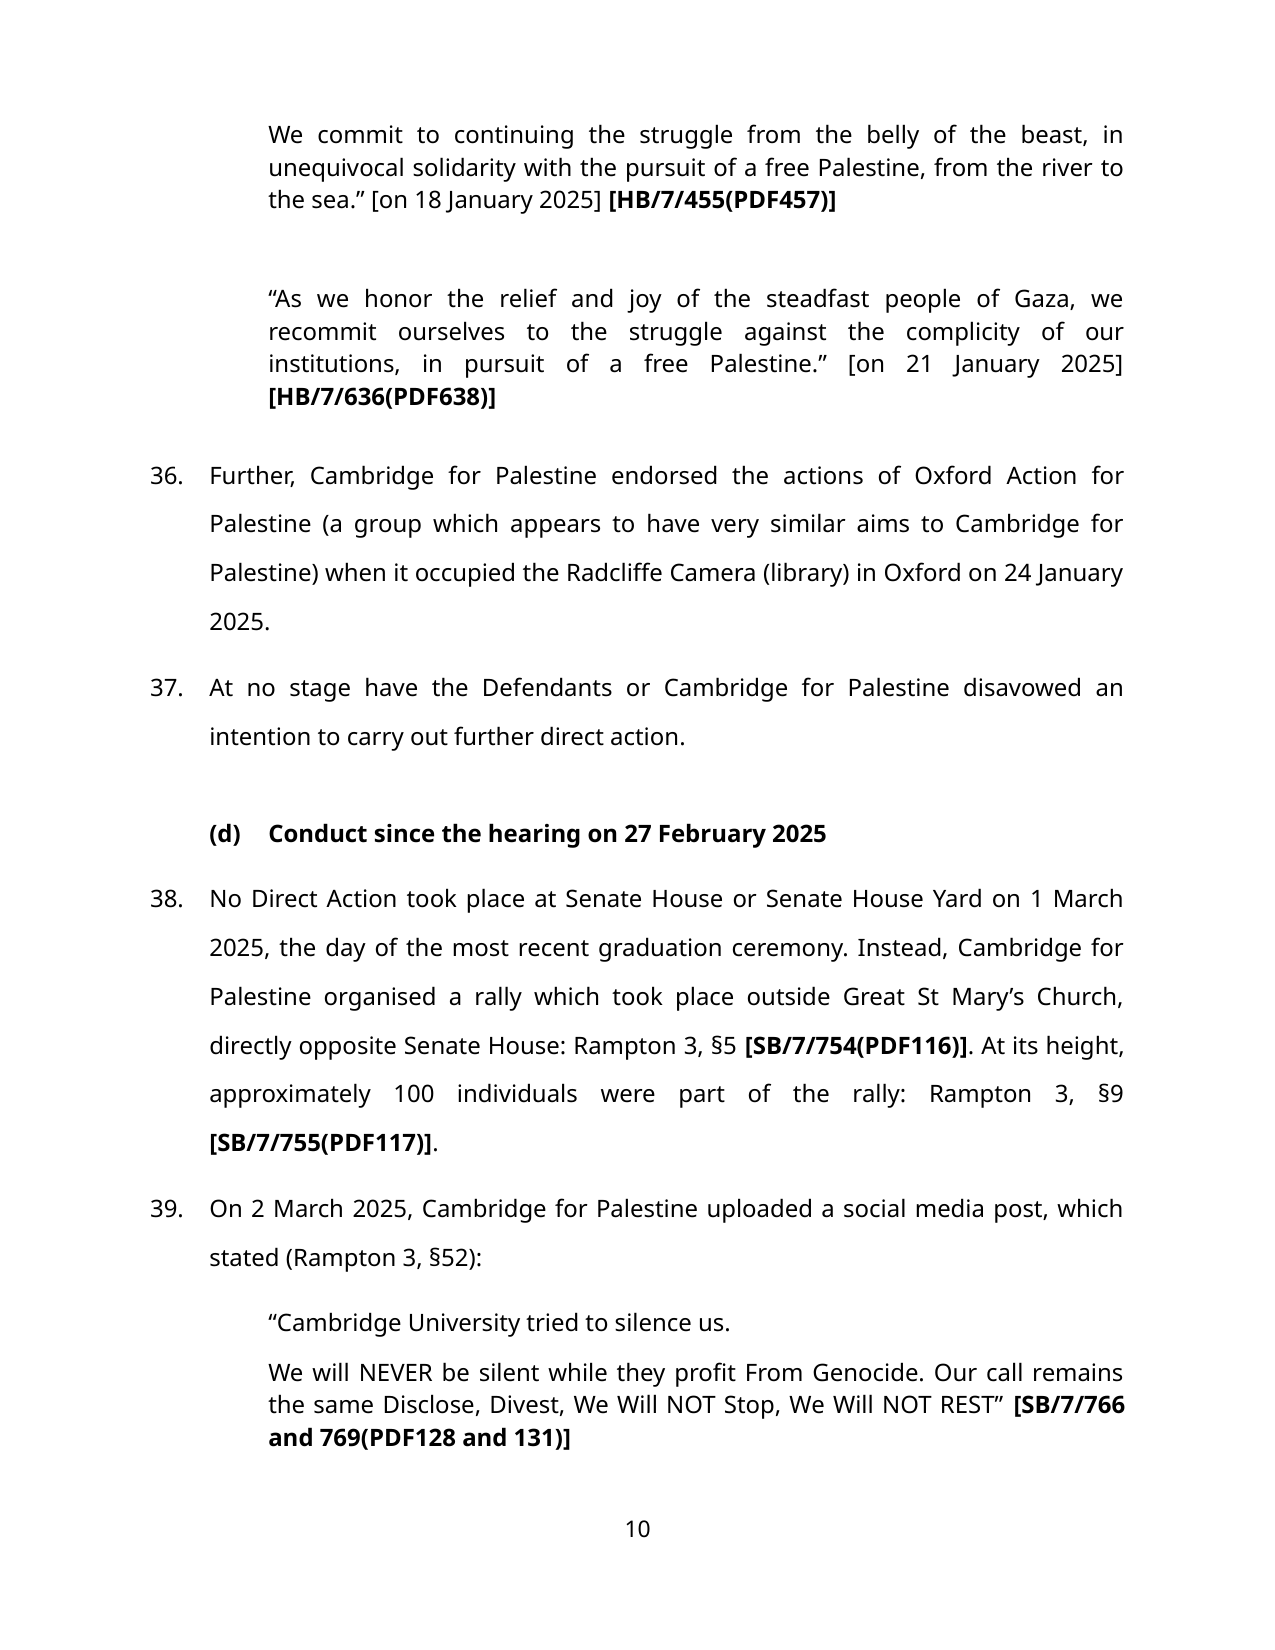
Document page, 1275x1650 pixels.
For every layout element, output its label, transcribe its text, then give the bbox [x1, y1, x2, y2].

list Further, Cambridge for Palestine endorsed the actions of Oxford Action for Palestine (a group which appears to have very similar aims to Cambridge for Palestine) when it occupied the Radcliffe Camera (library) in Oxford on 24 January 2025. [150, 458, 1125, 638]
list We will NEVER be silent while they profit From Genocide. Our call remains the same Disclose, Divest, We Will NOT Stop, We Will NOT REST” [SB/7/766 and 769(PDF128 and 131)] [268, 1355, 1125, 1453]
list Conduct since the hearing on 27 February 2025 [209, 816, 1125, 849]
list On 2 March 2025, Cambridge for Palestine uploaded a social media post, which stated (Rampton 3, §52): [150, 1192, 1125, 1273]
list “As we honor the relief and joy of the steadfast people of Gaza, we recommit ourselves to the struggle against the complicity of our institutions, in pursuit of a free Palestine.” [on 21 January 2025] [HB/7/636(PDF638)] [268, 282, 1125, 412]
list We commit to continuing the struggle from the belly of the beast, in unequivocal solidarity with the pursuit of a free Palestine, from the river to the sea.” [on 18 January 2025] [HB/7/455(PDF457)] [268, 118, 1125, 216]
list At no stage have the Defendants or Cambridge for Palestine disavowed an intention to carry out further direct action. [150, 671, 1125, 752]
list “Cambridge University tried to silence us. [268, 1306, 1125, 1339]
list No Direct Action took place at Senate House or Senate House Yard on 1 March 2025, the day of the most recent graduation ceremony. Instead, Cambridge for Palestine organised a rally which took place outside Great St Mary’s Church, directly opposite Senate House: Rampton 3, §5 [SB/7/754(PDF116)]. At its height, approximately 100 individuals were part of the rally: Rampton 3, §9 [SB/7/755(PDF117)]. [150, 882, 1125, 1159]
